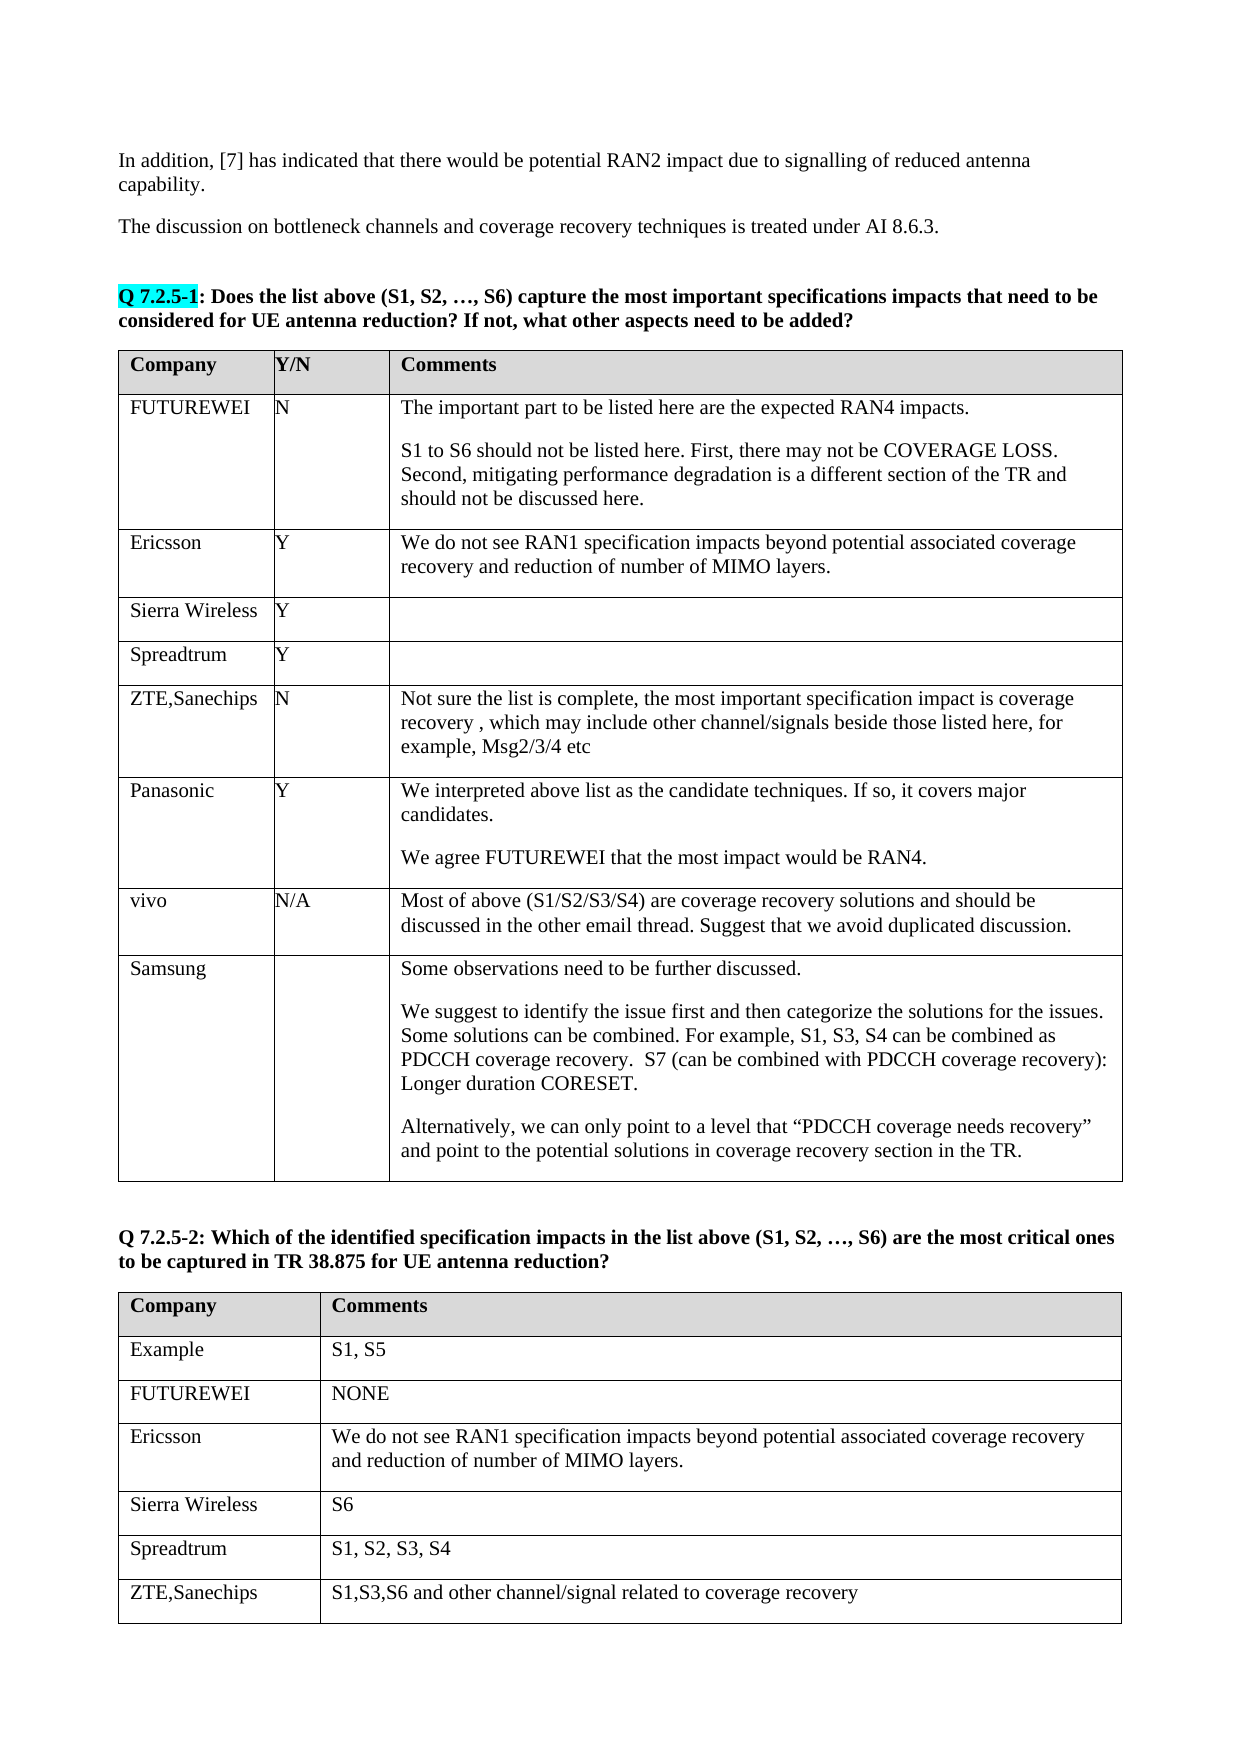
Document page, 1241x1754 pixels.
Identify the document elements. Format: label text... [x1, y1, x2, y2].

text In addition, [7] has indicated that there would be potential RAN2 impact due to signalling of reduced antenna capability. [118, 147, 1122, 196]
table_cell [390, 598, 1122, 641]
table_cell [275, 956, 389, 1181]
table_cell S6 [321, 1492, 1121, 1535]
table_cell Y [275, 778, 389, 887]
table_cell We do not see RAN1 specification impacts beyond potential associated coverage recovery and reduction of number of MIMO layers. [390, 530, 1122, 597]
text Q 7.2.5-1: Does the list above (S1, S2, …, S6) capture the most important specifications impacts that need to be considered for UE antenna reduction? If not, what other aspects need to be added? [118, 283, 1122, 332]
table_cell FUTUREWEI [119, 1381, 320, 1423]
table_cell S1, S2, S3, S4 [321, 1536, 1121, 1579]
table_cell We interpreted above list as the candidate techniques. If so, it covers major candidates. We agree FUTUREWEI that the most impact would be RAN4. [390, 778, 1122, 887]
table_cell Y [275, 642, 389, 685]
table_cell Example [119, 1337, 320, 1379]
table_cell Y [275, 598, 389, 641]
table_cell N [275, 395, 389, 529]
table_cell Spreadtrum [119, 1536, 320, 1579]
table_cell [390, 642, 1122, 685]
table_cell vivo [119, 889, 274, 955]
text Q 7.2.5-2: Which of the identified specification impacts in the list above (S1, S2, …, S6) are the most critical ones to be captured in TR 38.875 for UE antenna reduction? [118, 1225, 1122, 1273]
table_cell S1,S3,S6 and other channel/signal related to coverage recovery [321, 1580, 1121, 1623]
table_cell NONE [321, 1381, 1121, 1423]
table_cell Sierra Wireless [119, 1492, 320, 1535]
table_cell ZTE,Sanechips [119, 1580, 320, 1623]
table_cell Spreadtrum [119, 642, 274, 685]
table_cell Ericsson [119, 1424, 320, 1491]
table_cell S1, S5 [321, 1337, 1121, 1379]
table_header Company [119, 1293, 320, 1336]
table_cell Y [275, 530, 389, 597]
table_header Company [119, 351, 274, 394]
table_header Comments [390, 351, 1122, 394]
table_cell Some observations need to be further discussed. We suggest to identify the issue first and then categorize the solutions for the issues. Some solutions can be combined. For example, S1, S3, S4 can be combined as PDCCH coverage recovery. S7 (can be combined with PDCCH coverage recovery): Longer duration CORESET. Alternatively, we can only point to a level that “PDCCH coverage needs recovery” and point to the potential solutions in coverage recovery section in the TR. [390, 956, 1122, 1181]
table_cell Samsung [119, 956, 274, 1181]
table_cell Sierra Wireless [119, 598, 274, 641]
table_cell N [275, 686, 389, 777]
table_cell We do not see RAN1 specification impacts beyond potential associated coverage recovery and reduction of number of MIMO layers. [321, 1424, 1121, 1491]
table_cell N/A [275, 889, 389, 955]
table_cell Not sure the list is complete, the most important specification impact is coverage recovery , which may include other channel/signals beside those listed here, for example, Msg2/3/4 etc [390, 686, 1122, 777]
table_header Y/N [275, 351, 389, 394]
list The discussion on bottleneck channels and coverage recovery techniques is treated under AI 8.6.3. [118, 214, 1122, 238]
table_cell Panasonic [119, 778, 274, 887]
table_header Comments [321, 1293, 1121, 1336]
table_cell FUTUREWEI [119, 395, 274, 529]
table_cell Most of above (S1/S2/S3/S4) are coverage recovery solutions and should be discussed in the other email thread. Suggest that we avoid duplicated discussion. [390, 889, 1122, 955]
table_cell Ericsson [119, 530, 274, 597]
table_cell ZTE,Sanechips [119, 686, 274, 777]
table_cell The important part to be listed here are the expected RAN4 impacts. S1 to S6 should not be listed here. First, there may not be COVERAGE LOSS. Second, mitigating performance degradation is a different section of the TR and should not be discussed here. [390, 395, 1122, 529]
